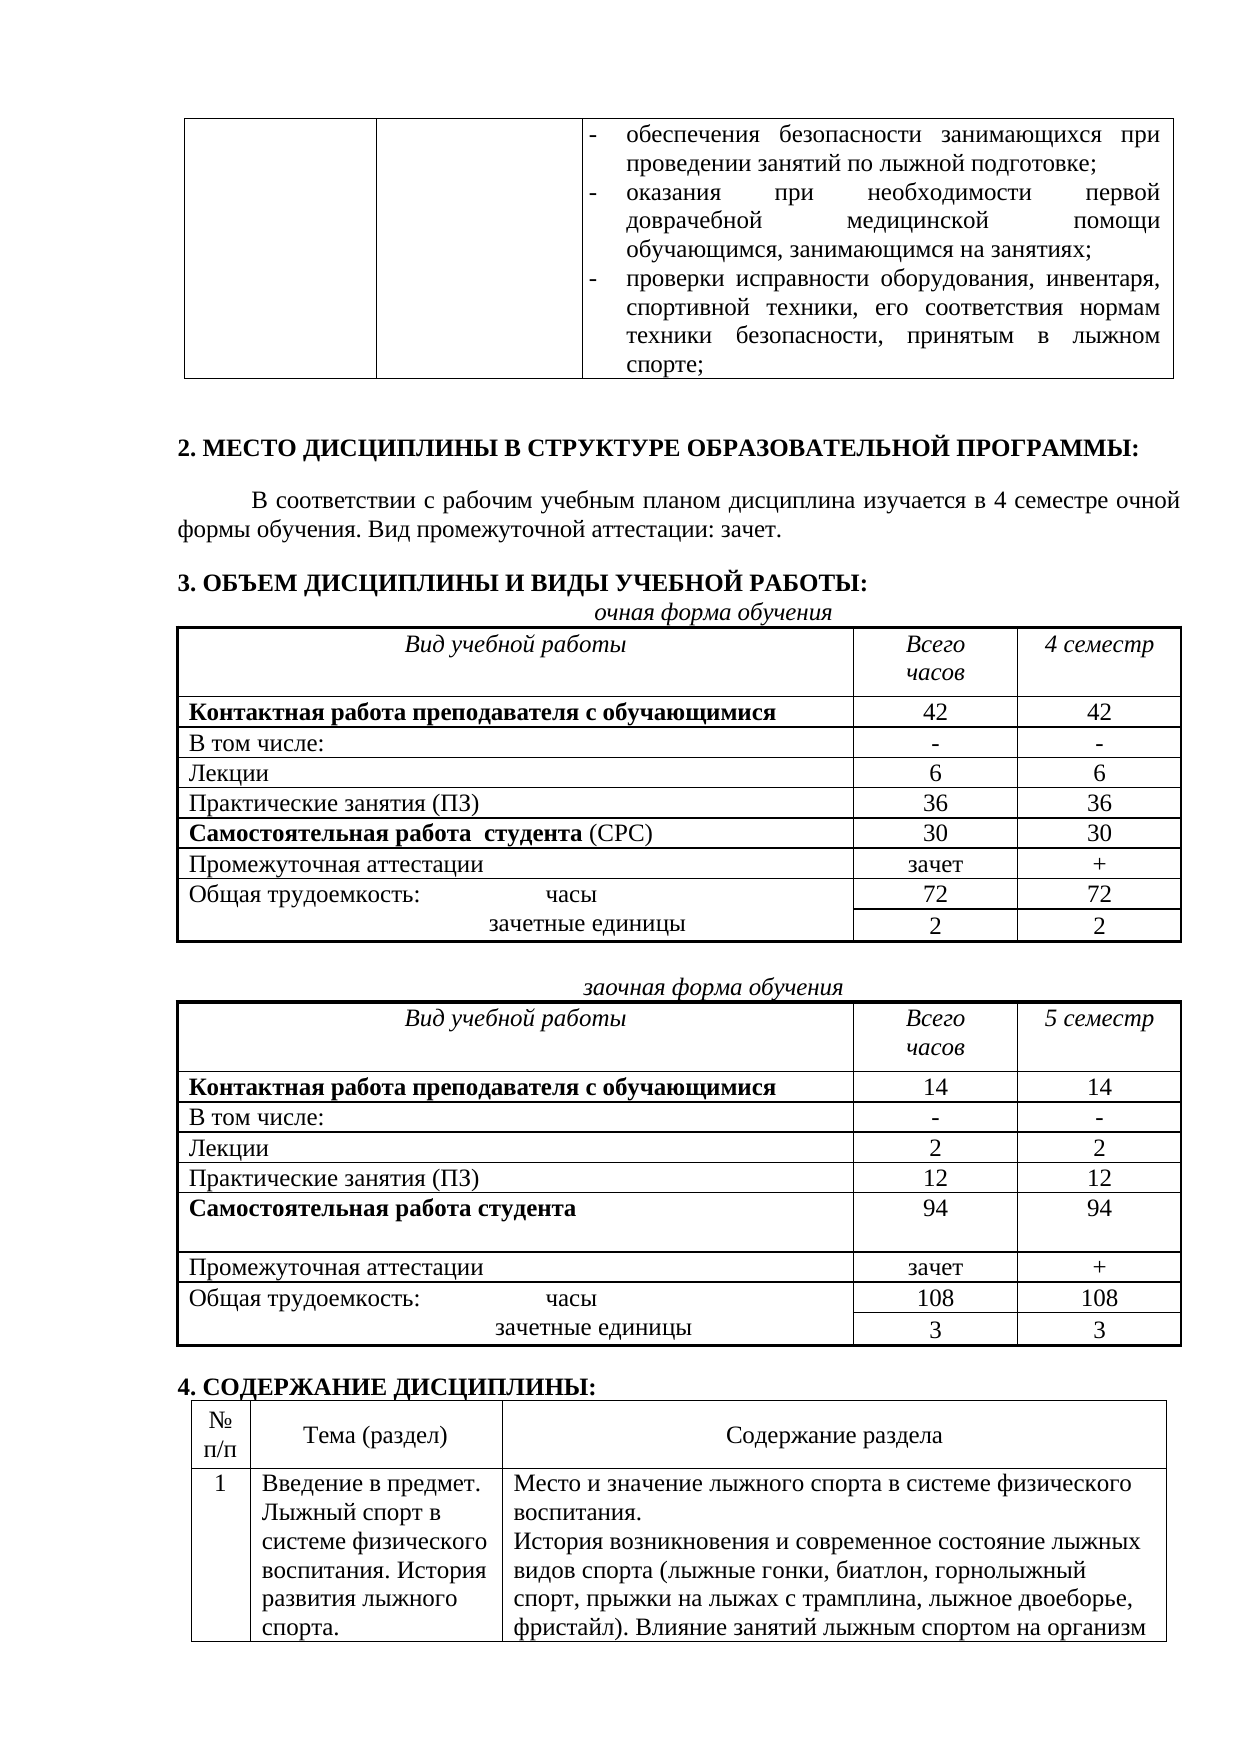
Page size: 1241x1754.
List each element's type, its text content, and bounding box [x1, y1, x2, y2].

table_cell 36 [1018, 788, 1180, 817]
table_cell 36 [854, 788, 1017, 817]
table_cell 6 [854, 758, 1017, 787]
table_cell 108 [854, 1283, 1017, 1312]
table_header 4 семестр [1018, 629, 1180, 696]
table_cell 1 [192, 1469, 250, 1641]
table_cell Общая трудоемкость: часы зачетные единицы [179, 879, 853, 940]
table_cell 2 [1018, 1133, 1180, 1162]
table_header Вид учебной работы [179, 1004, 853, 1071]
table_cell 6 [1018, 758, 1180, 787]
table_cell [251, 1469, 502, 1641]
table_cell + [1018, 849, 1180, 878]
table_cell - [1018, 728, 1180, 756]
table_cell 2 [854, 910, 1017, 940]
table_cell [503, 1469, 1166, 1641]
subtitle 4. СОДЕРЖАНИЕ ДИСЦИПЛИНЫ: [177, 1372, 1181, 1400]
subtitle 2. МЕСТО ДИСЦИПЛИНЫ В СТРУКТУРЕ ОБРАЗОВАТЕЛЬНОЙ ПРОГРАММЫ: [177, 433, 1181, 461]
table_cell 14 [854, 1072, 1017, 1101]
table_cell Практические занятия (ПЗ) [179, 1163, 853, 1192]
table_header Всего часов [854, 1004, 1017, 1071]
table_cell 30 [1018, 819, 1180, 847]
table_header Тема (раздел) [251, 1401, 502, 1467]
table_cell Контактная работа преподавателя с обучающимися [179, 697, 853, 726]
table_cell 42 [854, 697, 1017, 726]
table_cell 72 [1018, 879, 1180, 908]
table_cell Общая трудоемкость: часы зачетные единицы [179, 1283, 853, 1343]
table_cell В том числе: [179, 1103, 853, 1131]
table_cell Практические занятия (ПЗ) [179, 788, 853, 817]
table_cell 108 [1018, 1283, 1180, 1312]
table_cell Контактная работа преподавателя с обучающимися [179, 1072, 853, 1101]
table_cell 2 [854, 1133, 1017, 1162]
table_cell Лекции [179, 1133, 853, 1162]
subtitle 3. ОБЪЕМ ДИСЦИПЛИНЫ И ВИДЫ УЧЕБНОЙ РАБОТЫ: [177, 568, 1181, 597]
table_cell 12 [854, 1163, 1017, 1192]
text очная форма обучения [182, 597, 1179, 626]
table_cell 42 [1018, 697, 1180, 726]
table_cell 72 [854, 879, 1017, 908]
table_cell Промежуточная аттестации [179, 849, 853, 878]
table_cell 94 [854, 1193, 1017, 1251]
table_cell зачет [854, 1253, 1017, 1281]
text В соответствии с рабочим учебным планом дисциплина изучается в 4 семестре очной формы обучения. Вид промежуточной аттестации: зачет. [177, 486, 1181, 543]
text заочная форма обучения [182, 972, 1179, 1000]
table_header Содержание раздела [503, 1401, 1166, 1467]
table_cell + [1018, 1253, 1180, 1281]
table_cell зачет [854, 849, 1017, 878]
table_header Вид учебной работы [179, 629, 853, 696]
table_cell Самостоятельная работа студента [179, 1193, 853, 1251]
table_cell 94 [1018, 1193, 1180, 1251]
table_cell Промежуточная аттестации [179, 1253, 853, 1281]
table_cell В том числе: [179, 728, 853, 756]
table_cell - [1018, 1103, 1180, 1131]
table_cell 2 [1018, 910, 1180, 940]
table_cell Лекции [179, 758, 853, 787]
table_header 5 семестр [1018, 1004, 1180, 1071]
table_header № п/п [192, 1401, 250, 1467]
table_cell 12 [1018, 1163, 1180, 1192]
table_cell 3 [1018, 1313, 1180, 1343]
table_cell - [854, 1103, 1017, 1131]
table_cell Самостоятельная работа студента (СРС) [179, 819, 853, 847]
table_cell - [854, 728, 1017, 756]
table_header Всего часов [854, 629, 1017, 696]
table_cell 3 [854, 1313, 1017, 1343]
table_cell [583, 119, 1173, 378]
table_cell 14 [1018, 1072, 1180, 1101]
table_cell 30 [854, 819, 1017, 847]
